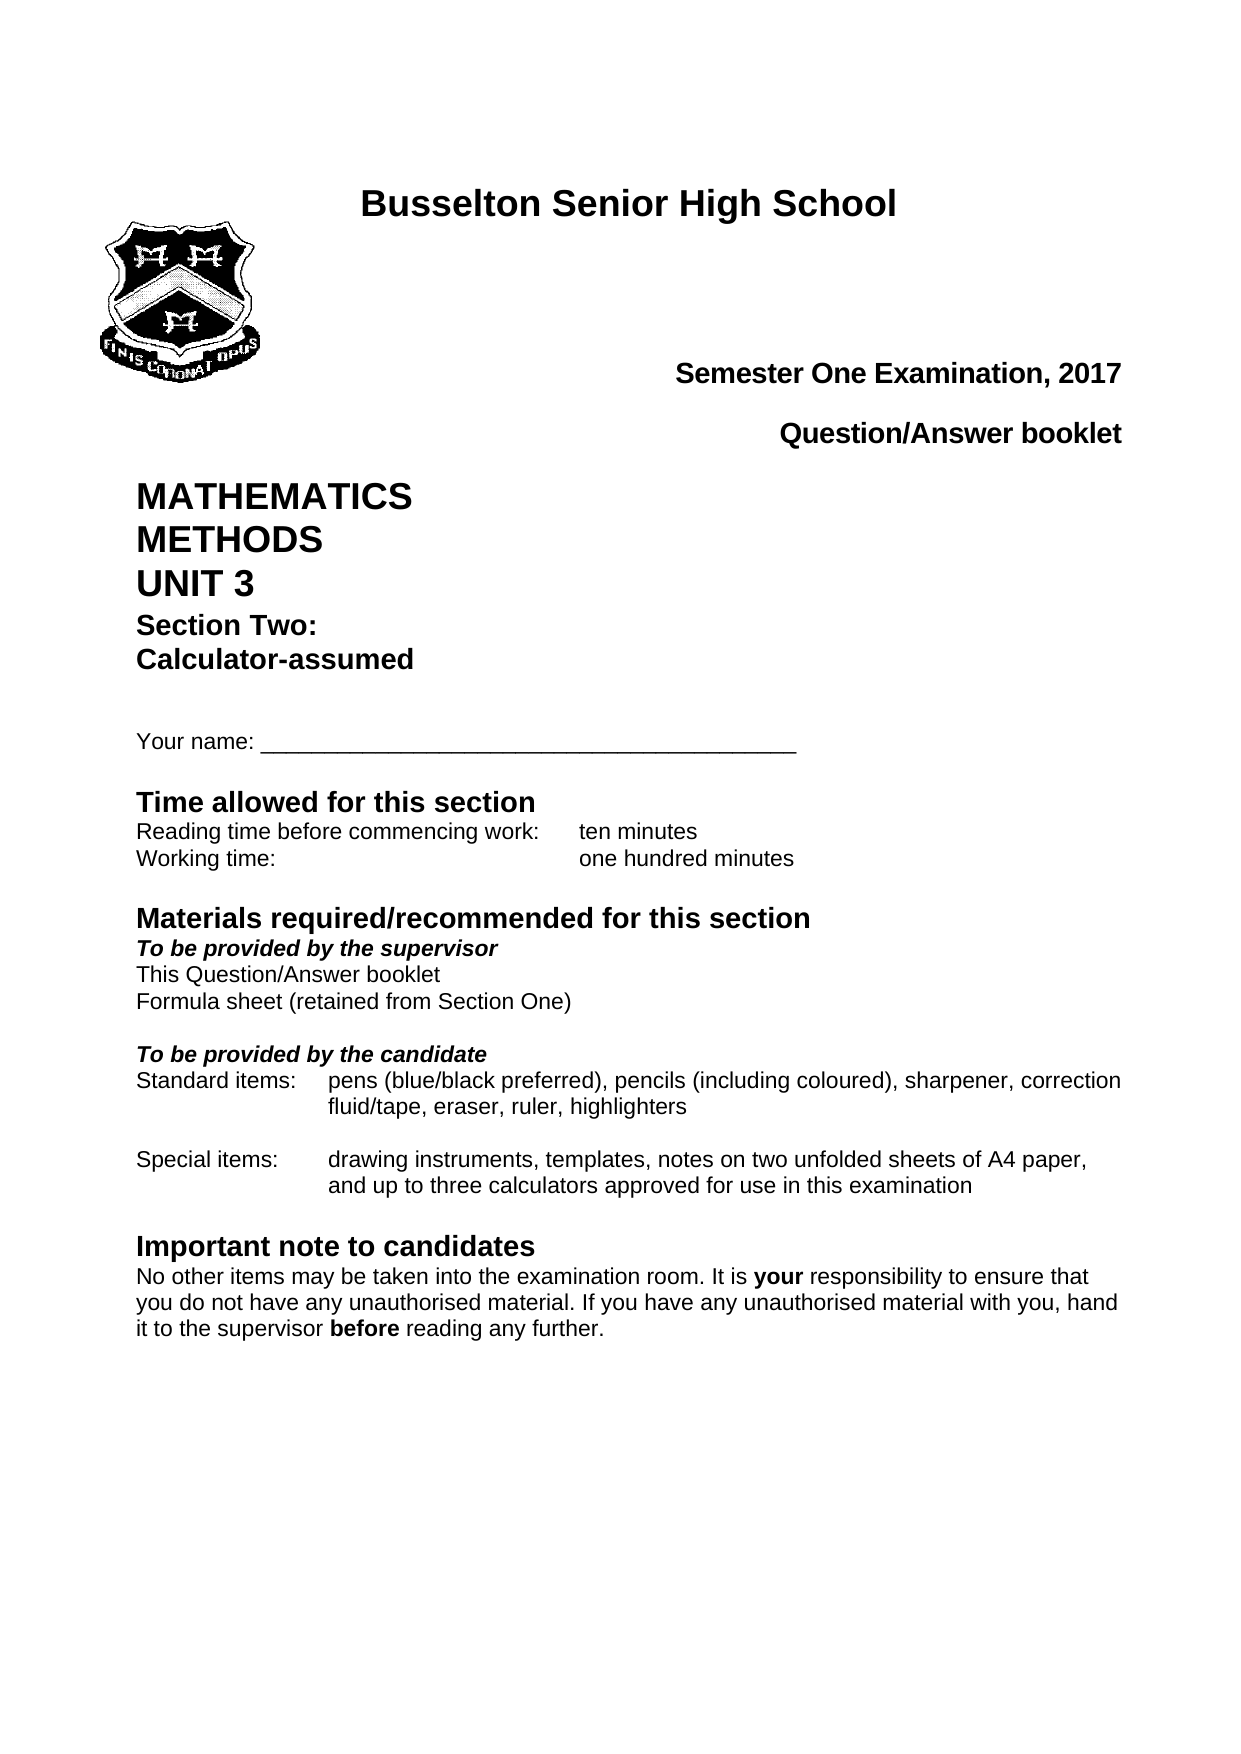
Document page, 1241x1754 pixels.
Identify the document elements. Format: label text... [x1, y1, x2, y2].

subtitle Semester One Examination, 2017 [338, 356, 1122, 390]
text No other items may be taken into the examination room. It is your responsibility to ensure that you do not have any unauthorised material. If you have any unauthorised material with you, hand it to the supervisor before reading any further. [136, 1263, 1122, 1342]
picture [77, 195, 286, 422]
subtitle Calculator-assumed [136, 642, 1122, 675]
subtitle Question/Answer booklet [136, 416, 1122, 449]
subtitle Important note to candidates [136, 1229, 1122, 1263]
text Formula sheet (retained from Section One) [136, 988, 1122, 1014]
text Special items: drawing instruments, templates, notes on two unfolded sheets of A4 paper, and up to three calculators approved for use in this examination [136, 1146, 1122, 1199]
subtitle Materials required/recommended for this section [136, 902, 1122, 935]
text UNIT 3 [136, 561, 1122, 604]
subtitle Busselton Senior High School [136, 181, 1122, 224]
text To be provided by the supervisor [136, 935, 1122, 961]
subtitle MATHEMATICS [136, 474, 1122, 518]
text Your name: __________________________________________ [136, 728, 1122, 754]
text Working time: one hundred minutes [136, 845, 1122, 871]
text Reading time before commencing work: ten minutes [136, 818, 1122, 845]
text Standard items: pens (blue/black preferred), pencils (including coloured), sharpener, correction fluid/tape, eraser, ruler, highlighters [136, 1067, 1122, 1119]
text METHODS [136, 518, 1122, 561]
subtitle Section Two: [136, 608, 1122, 642]
subtitle Time allowed for this section [136, 785, 1122, 818]
text To be provided by the candidate [136, 1041, 1122, 1067]
text This Question/Answer booklet [136, 961, 1122, 988]
